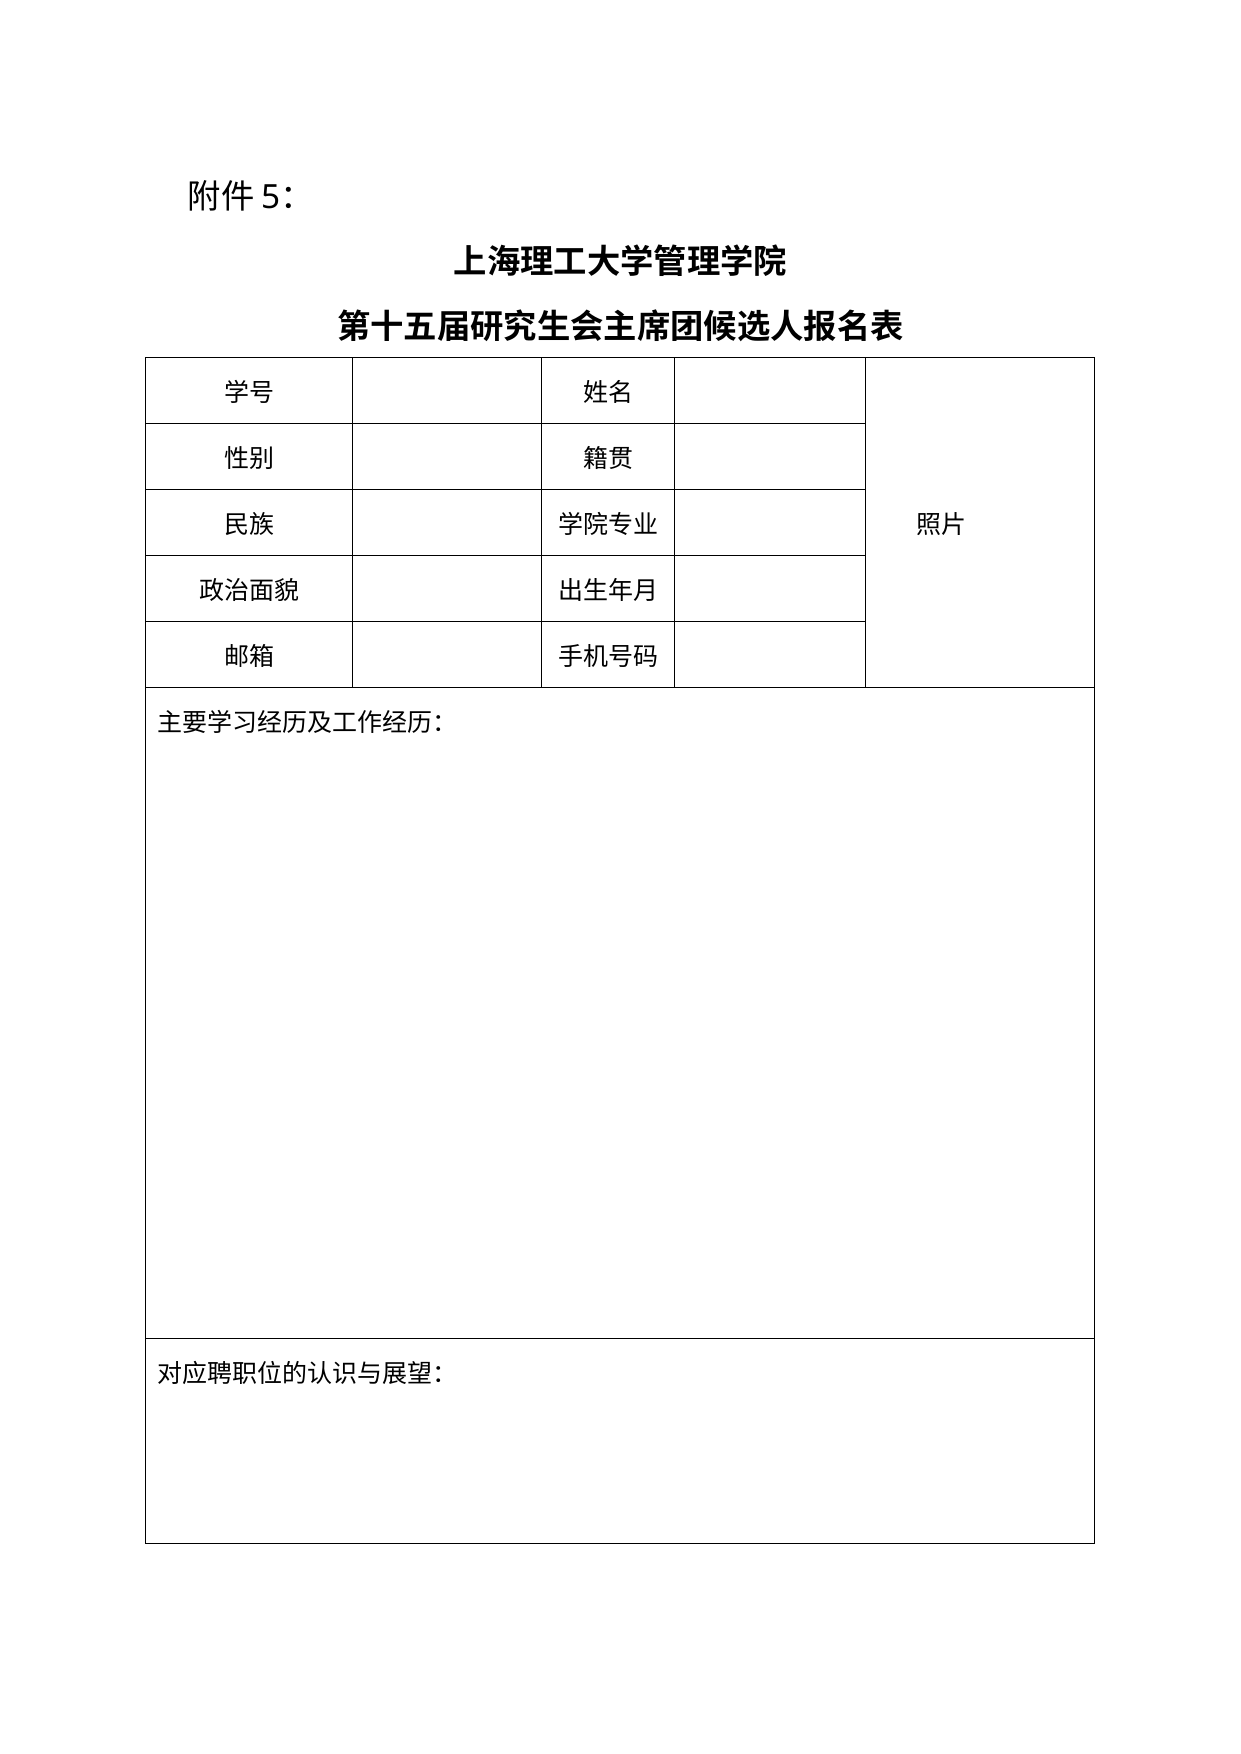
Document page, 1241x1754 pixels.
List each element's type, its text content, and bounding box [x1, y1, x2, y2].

table_cell [353, 490, 541, 555]
table_cell [675, 424, 865, 489]
table_cell [353, 424, 541, 489]
table_cell 学院专业 [542, 490, 674, 555]
table_cell 对应聘职位的认识与展望： [146, 1339, 1094, 1543]
text 附件5： [187, 162, 1053, 227]
table_cell 邮箱 [146, 622, 352, 687]
table_header 照片 [866, 358, 1094, 687]
table_cell 籍贯 [542, 424, 674, 489]
table_cell [353, 556, 541, 621]
text 第十五届研究生会主席团候选人报名表 [187, 292, 1053, 357]
table_cell 性别 [146, 424, 352, 489]
table_cell 出生年月 [542, 556, 674, 621]
table_cell [675, 556, 865, 621]
table_header [353, 358, 541, 423]
table_cell 主要学习经历及工作经历： [146, 688, 1094, 1338]
table_cell [675, 622, 865, 687]
table_cell 政治面貌 [146, 556, 352, 621]
table_cell [675, 490, 865, 555]
table_header 姓名 [542, 358, 674, 423]
table_header [675, 358, 865, 423]
table_cell 民族 [146, 490, 352, 555]
table_cell [353, 622, 541, 687]
table_header 学号 [146, 358, 352, 423]
table_cell 手机号码 [542, 622, 674, 687]
text 上海理工大学管理学院 [187, 227, 1053, 292]
